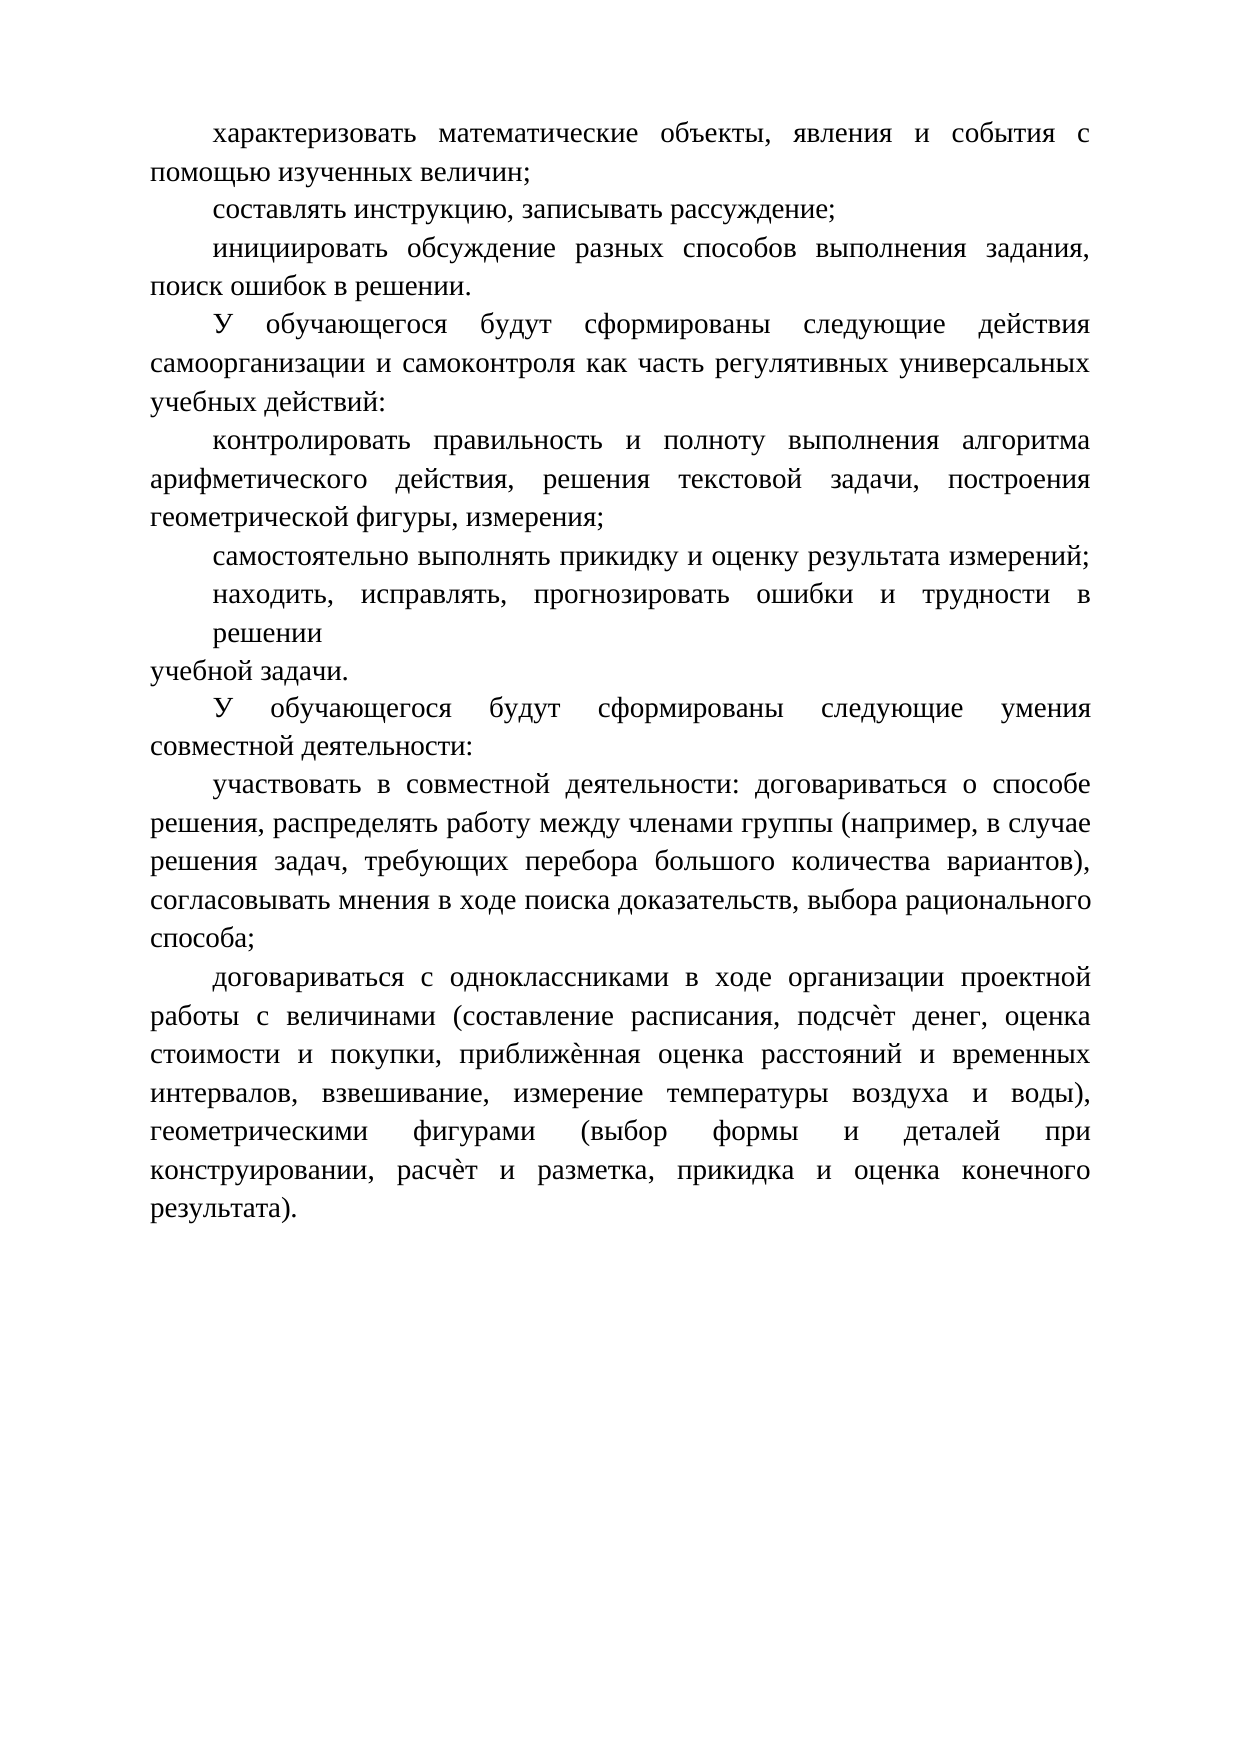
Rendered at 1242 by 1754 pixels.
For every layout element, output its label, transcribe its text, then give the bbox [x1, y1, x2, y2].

text участвовать в совместной деятельности: договариваться о способе решения, распределять работу между членами группы (например, в случае решения задач, требующих перебора большого количества вариантов), согласовывать мнения в ходе поиска доказательств, выбора рационального способа; [150, 766, 1092, 954]
text составлять инструкцию, записывать рассуждение; [212, 192, 1131, 226]
text характеризовать математические объекты, явления и события с помощью изученных величин; [150, 115, 1091, 187]
text контролировать правильность и полноту выполнения алгоритма арифметического действия, решения текстовой задачи, построения геометрической фигуры, измерения; [150, 422, 1091, 533]
text У обучающегося будут сформированы следующие умения совместной деятельности: [150, 690, 1092, 761]
text договариваться с одноклассниками в ходе организации проектной работы с величинами (составление расписания, подсчѐт денег, оценка стоимости и покупки, приближѐнная оценка расстояний и временных интервалов, взвешивание, измерение температуры воздуха и воды), геометрическими фигурами (выбор формы и деталей при конструировании, расчѐт и разметка, прикидка и оценка конечного результата). [150, 959, 1091, 1224]
text самостоятельно выполнять прикидку и оценку результата измерений; находить, исправлять, прогнозировать ошибки и трудности в решении [212, 538, 1091, 648]
text инициировать обсуждение разных способов выполнения задания, поиск ошибок в решении. [150, 230, 1091, 302]
text У обучающегося будут сформированы следующие действия самоорганизации и самоконтроля как часть регулятивных универсальных учебных действий: [150, 307, 1091, 417]
text учебной задачи. [150, 653, 1131, 687]
